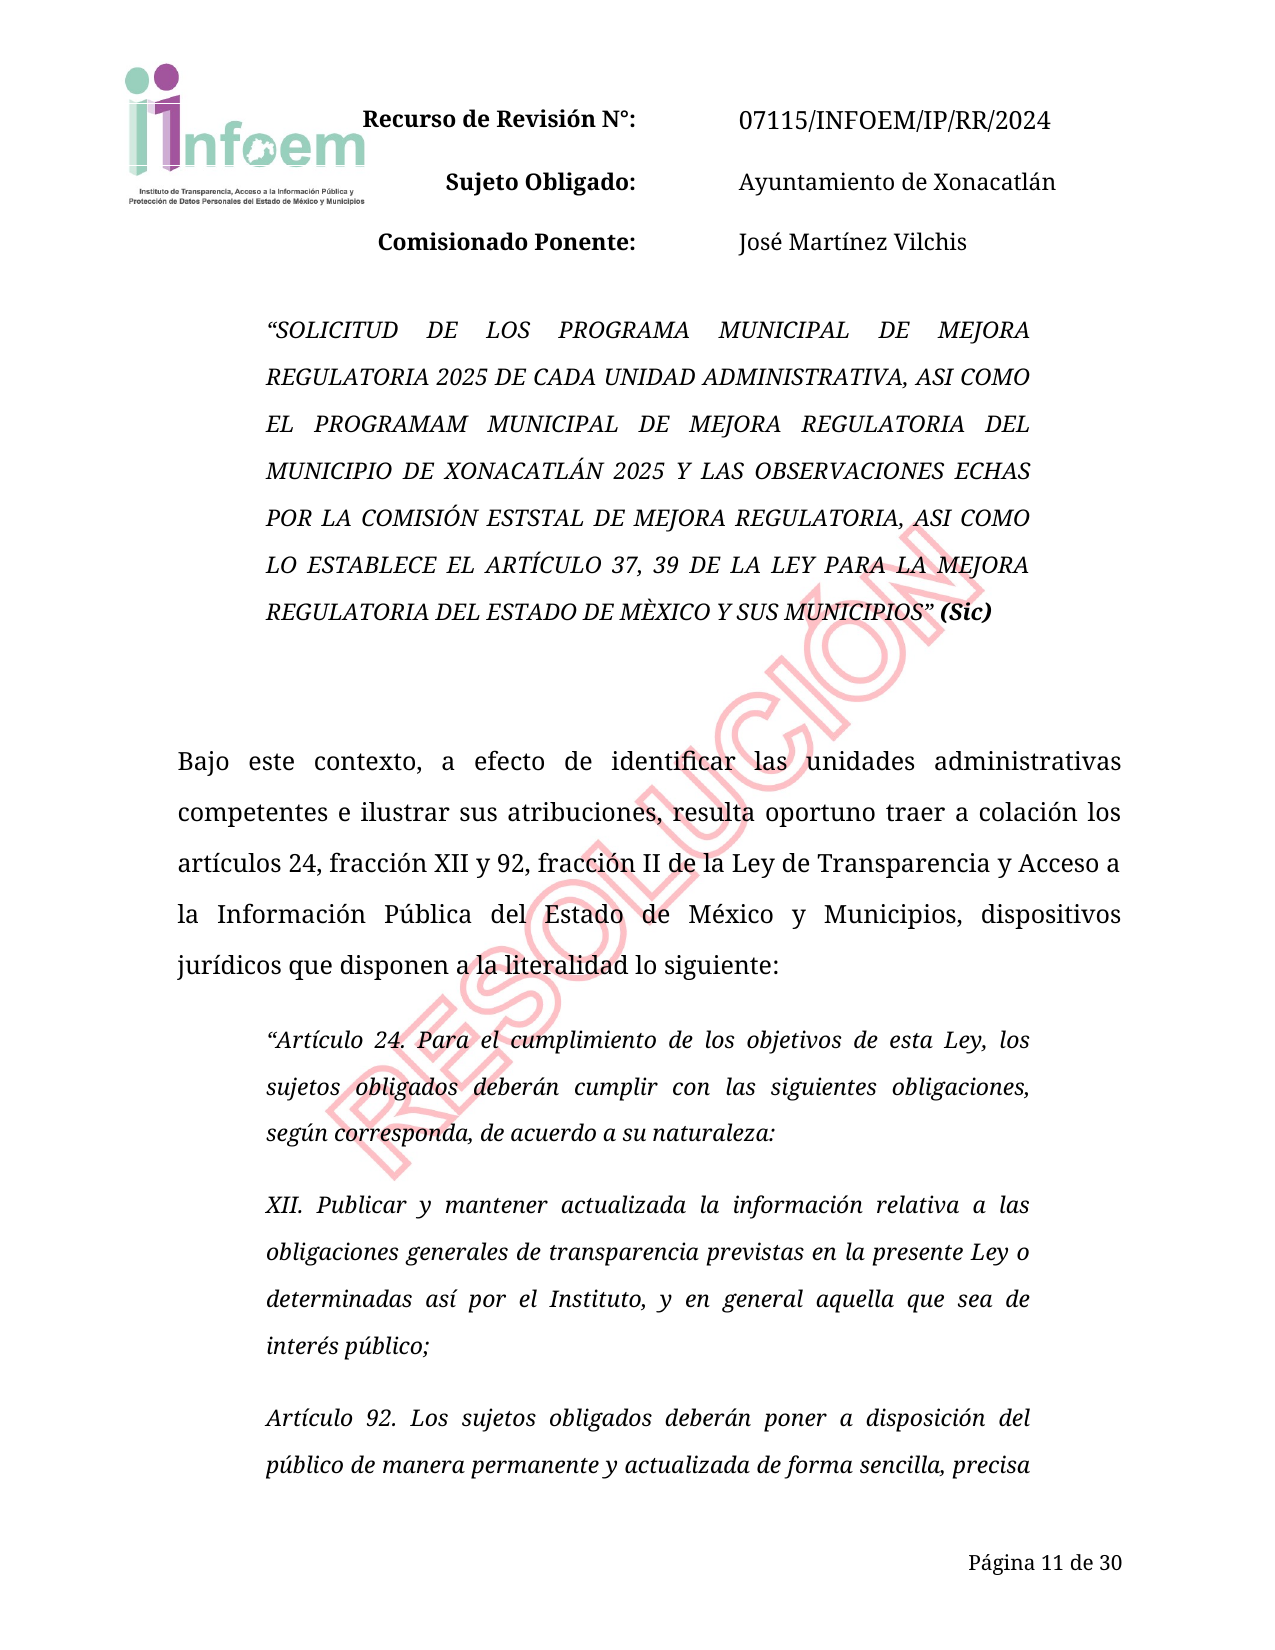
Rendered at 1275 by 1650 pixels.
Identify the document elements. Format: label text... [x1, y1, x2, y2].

text “Artículo 24. Para el cumplimiento de los objetivos de esta Ley, los sujetos obligados deberán cumplir con las siguientes obligaciones, según corresponda, de acuerdo a su naturaleza: [266, 1024, 1033, 1149]
text XII. Publicar y mantener actualizada la información relativa a las obligaciones generales de transparencia previstas en la presente Ley o determinadas así por el Instituto, y en general aquella que sea de interés público; [266, 1189, 1033, 1361]
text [266, 1402, 1033, 1480]
text “SOLICITUD DE LOS PROGRAMA MUNICIPAL DE MEJORA REGULATORIA 2025 DE CADA UNIDAD ADMINISTRATIVA, ASI COMO EL PROGRAMAM MUNICIPAL DE MEJORA REGULATORIA DEL MUNICIPIO DE XONACATLÁN 2025 Y LAS OBSERVACIONES ECHAS POR LA COMISIÓN ESTSTAL DE MEJORA REGULATORIA, ASI COMO LO ESTABLECE EL ARTÍCULO 37, 39 DE LA LEY PARA LA MEJORA REGULATORIA DEL ESTADO DE MÈXICO Y SUS MUNICIPIOS” (Sic) [266, 314, 1033, 627]
text Bajo este contexto, a efecto de identificar las unidades administrativas competentes e ilustrar sus atribuciones, resulta oportuno traer a colación los artículos 24, fracción XII y 92, fracción II de la Ley de Transparencia y Acceso a la Información Pública del Estado de México y Municipios, dispositivos jurídicos que disponen a la literalidad lo siguiente: [177, 743, 1122, 982]
picture [6, 3, 1271, 1650]
